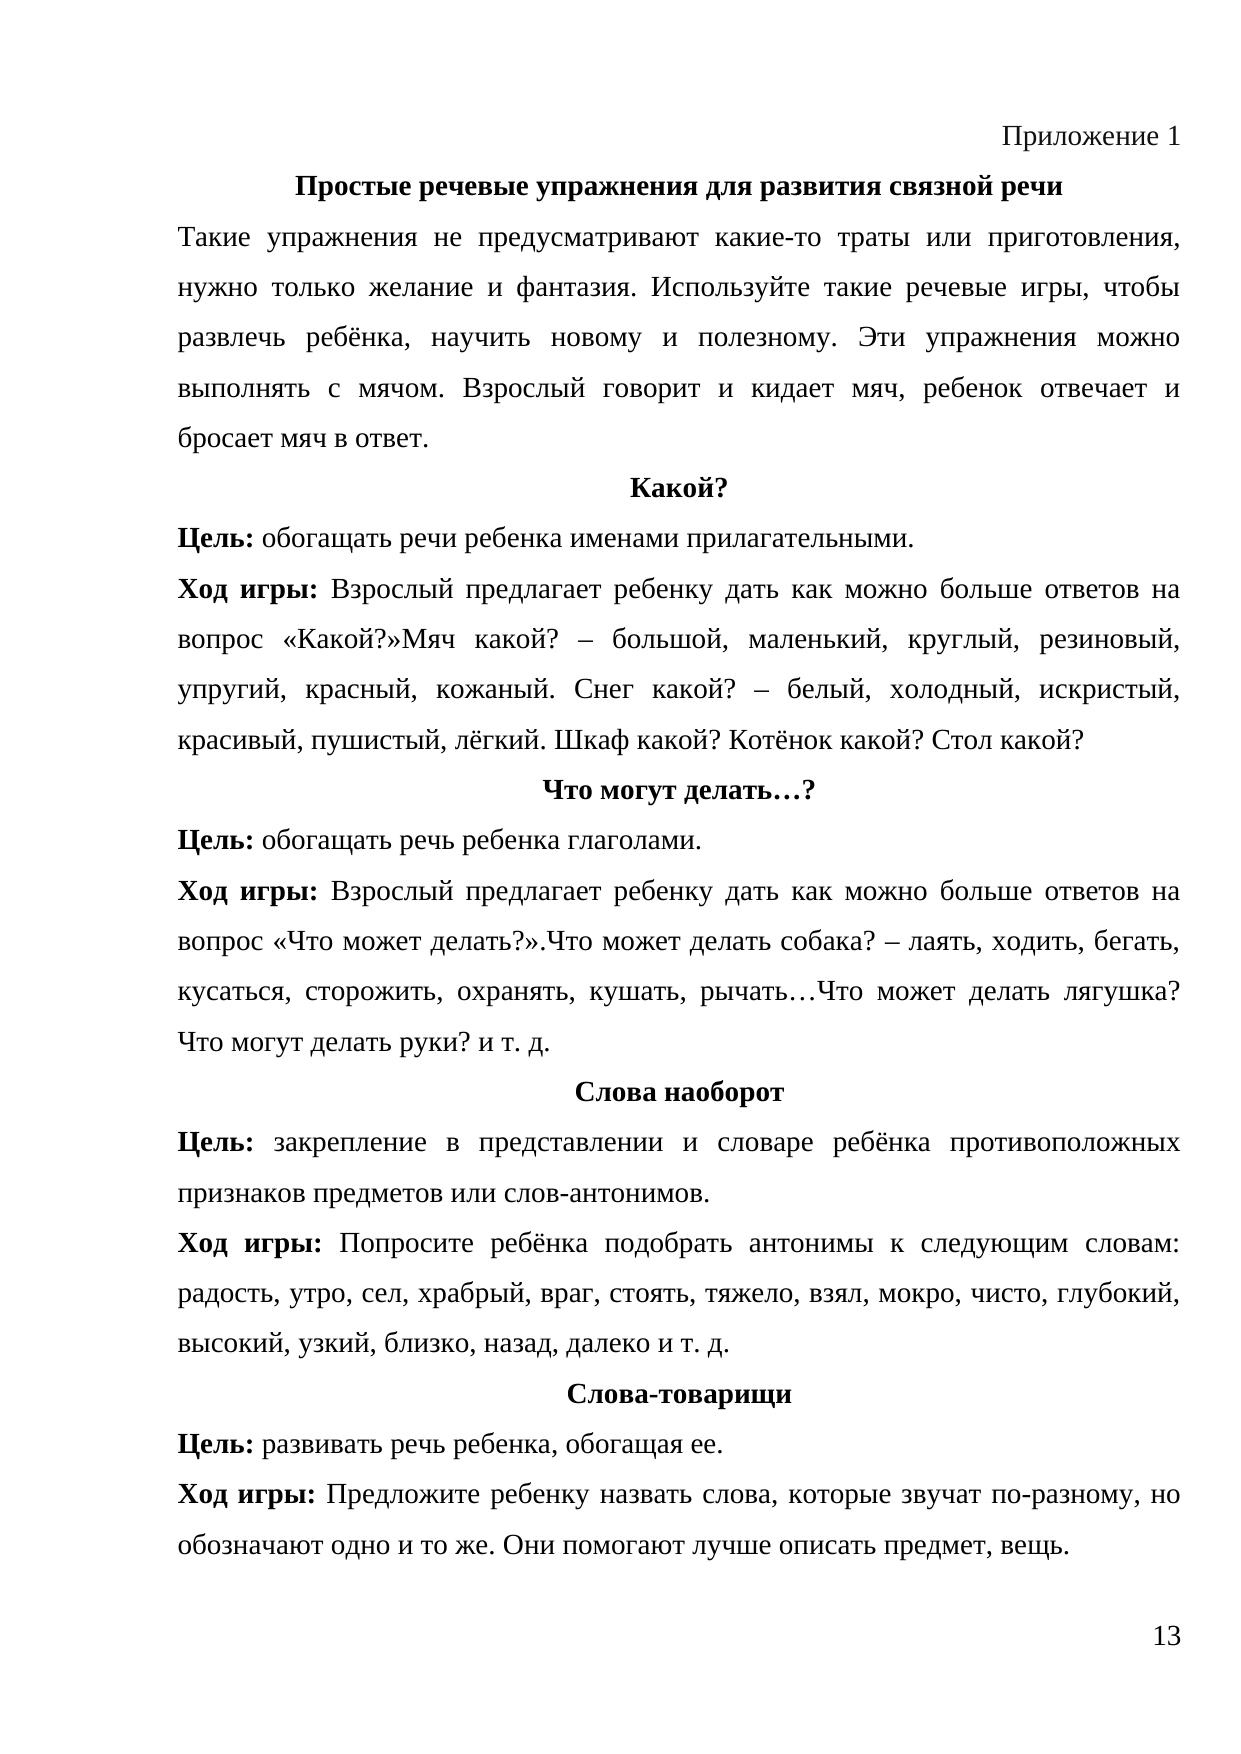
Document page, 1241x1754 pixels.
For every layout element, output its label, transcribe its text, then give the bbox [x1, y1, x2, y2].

text Ход игры: Взрослый предлагает ребенку дать как можно больше ответов на вопрос «Какой?»Мяч какой? – большой, маленький, круглый, резиновый, упругий, красный, кожаный. Снег какой? – белый, холодный, искристый, красивый, пушистый, лёгкий. Шкаф какой? Котёнок какой? Стол какой? [177, 571, 1181, 755]
text Слова-товарищи [177, 1376, 1181, 1409]
text Приложение 1 [177, 118, 1181, 152]
text Что могут делать…? [177, 772, 1181, 806]
text Простые речевые упражнения для развития связной речи [177, 168, 1181, 202]
text Цель: обогащать речи ребенка именами прилагательными. [177, 521, 1181, 554]
text Ход игры: Попросите ребёнка подобрать антонимы к следующим словам: радость, утро, сел, храбрый, враг, стоять, тяжело, взял, мокро, чисто, глубокий, высокий, узкий, близко, назад, далеко и т. д. [177, 1225, 1181, 1359]
text Ход игры: Взрослый предлагает ребенку дать как можно больше ответов на вопрос «Что может делать?».Что может делать собака? – лаять, ходить, бегать, кусаться, сторожить, охранять, кушать, рычать…Что может делать лягушка? Что могут делать руки? и т. д. [177, 873, 1181, 1057]
text Цель: обогащать речь ребенка глаголами. [177, 822, 1181, 856]
text Слова наоборот [177, 1074, 1181, 1108]
text Ход игры: Предложите ребенку назвать слова, которые звучат по-разному, но обозначают одно и то же. Они помогают лучше описать предмет, вещь. [177, 1477, 1181, 1560]
text Какой? [177, 470, 1181, 504]
text Цель: закрепление в представлении и словаре ребёнка противоположных признаков предметов или слов-антонимов. [177, 1124, 1181, 1208]
text Такие упражнения не предусматривают какие-то траты или приготовления, нужно только желание и фантазия. Используйте такие речевые игры, чтобы развлечь ребёнка, научить новому и полезному. Эти упражнения можно выполнять с мячом. Взрослый говорит и кидает мяч, ребенок отвечает и бросает мяч в ответ. [177, 219, 1181, 453]
text Цель: развивать речь ребенка, обогащая ее. [177, 1426, 1181, 1460]
